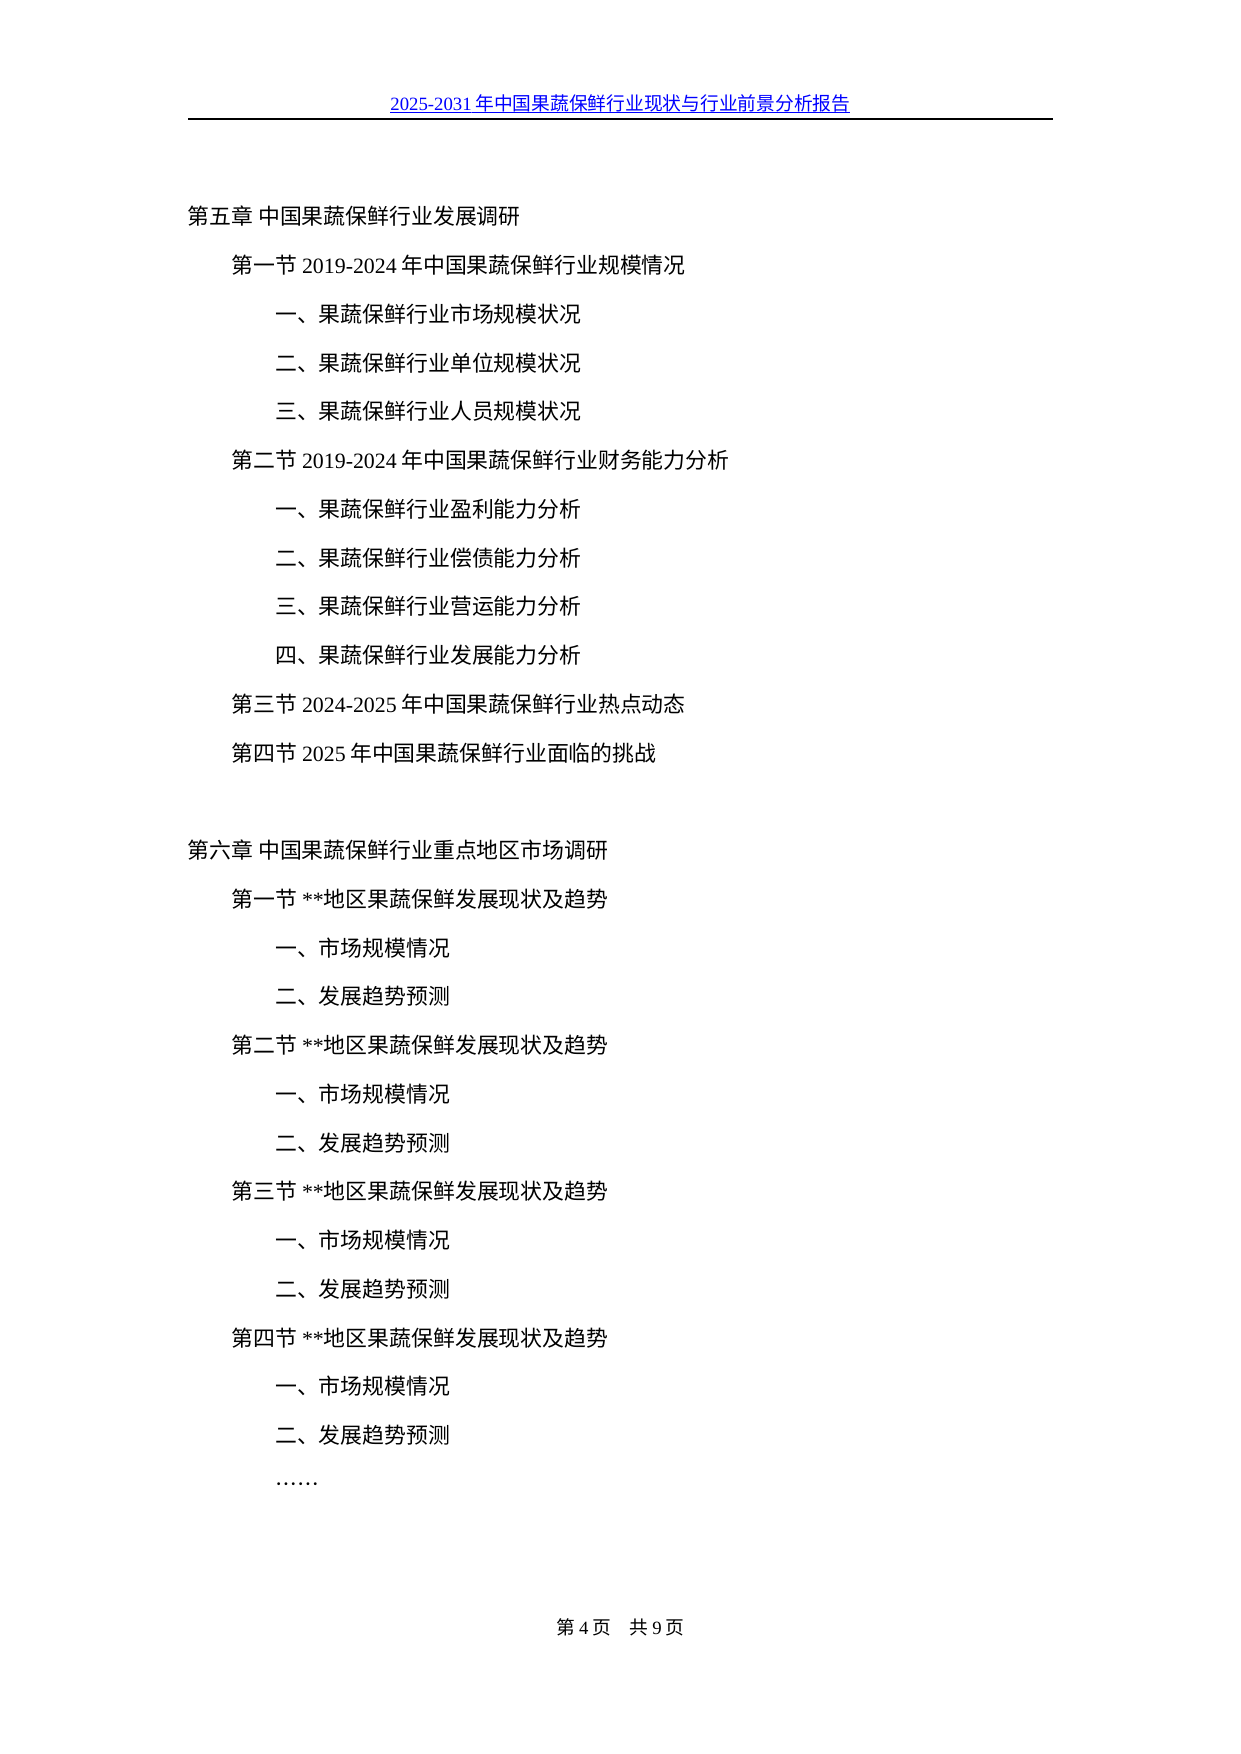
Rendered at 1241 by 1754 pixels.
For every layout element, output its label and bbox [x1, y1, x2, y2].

text [187, 150, 1053, 1499]
